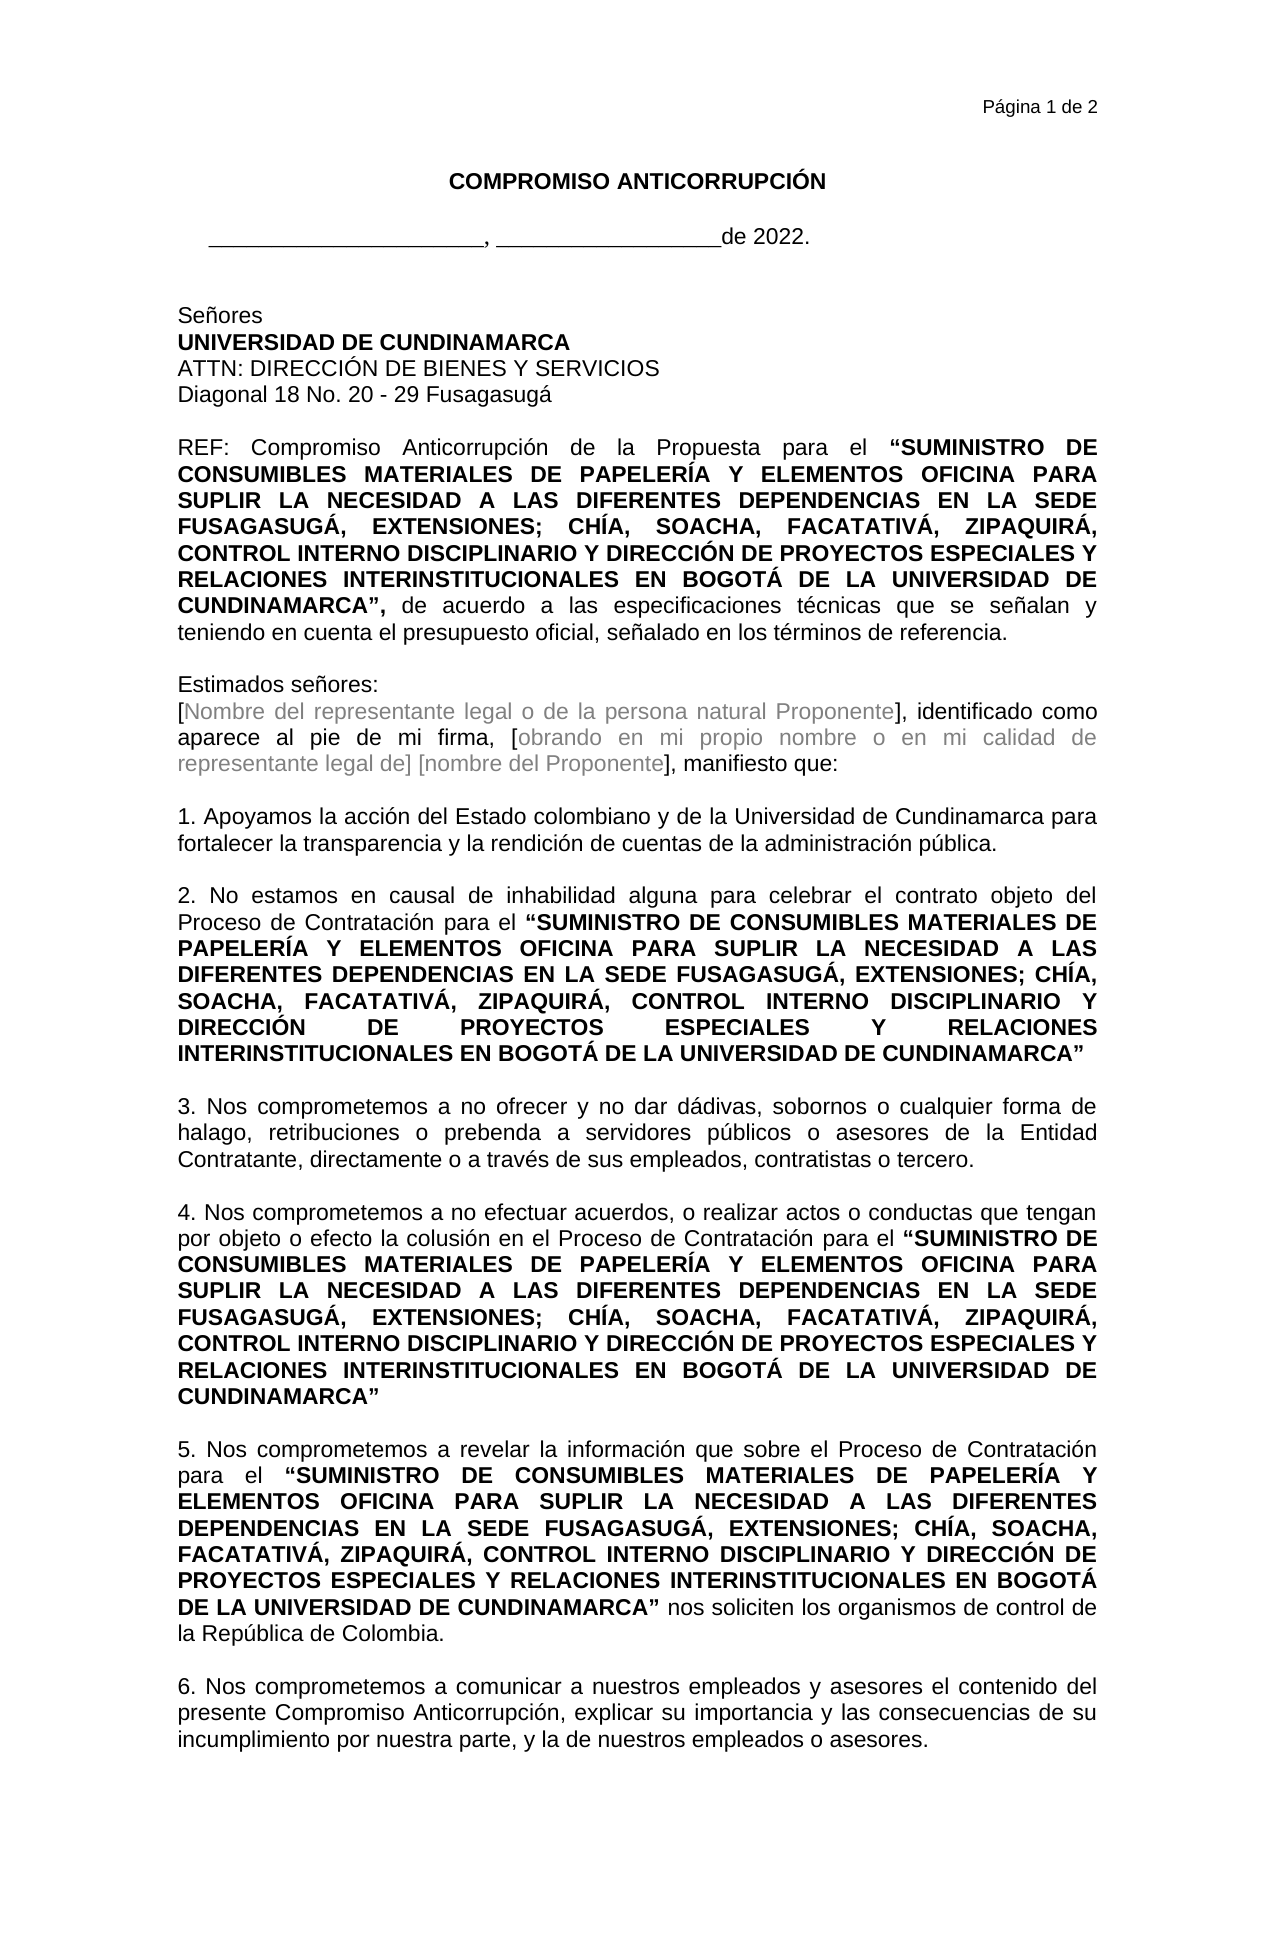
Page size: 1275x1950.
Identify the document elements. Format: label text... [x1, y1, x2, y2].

text Estimados señores: [177, 671, 1098, 698]
text ______________________, __________________de 2022. [177, 221, 1098, 250]
text 2. No estamos en causal de inhabilidad alguna para celebrar el contrato objeto del Proceso de Contratación para el “SUMINISTRO DE CONSUMIBLES MATERIALES DE PAPELERÍA Y ELEMENTOS OFICINA PARA SUPLIR LA NECESIDAD A LAS DIFERENTES DEPENDENCIAS EN LA SEDE FUSAGASUGÁ, EXTENSIONES; CHÍA, SOACHA, FACATATIVÁ, ZIPAQUIRÁ, CONTROL INTERNO DISCIPLINARIO Y DIRECCIÓN DE PROYECTOS ESPECIALES Y RELACIONES INTERINSTITUCIONALES EN BOGOTÁ DE LA UNIVERSIDAD DE CUNDINAMARCA” [177, 882, 1098, 1067]
text ATTN: DIRECCIÓN DE BIENES Y SERVICIOS [177, 355, 1098, 381]
text REF: Compromiso Anticorrupción de la Propuesta para el “SUMINISTRO DE CONSUMIBLES MATERIALES DE PAPELERÍA Y ELEMENTOS OFICINA PARA SUPLIR LA NECESIDAD A LAS DIFERENTES DEPENDENCIAS EN LA SEDE FUSAGASUGÁ, EXTENSIONES; CHÍA, SOACHA, FACATATIVÁ, ZIPAQUIRÁ, CONTROL INTERNO DISCIPLINARIO Y DIRECCIÓN DE PROYECTOS ESPECIALES Y RELACIONES INTERINSTITUCIONALES EN BOGOTÁ DE LA UNIVERSIDAD DE CUNDINAMARCA”, de acuerdo a las especificaciones técnicas que se señalan y teniendo en cuenta el presupuesto oficial, señalado en los términos de referencia. [177, 434, 1098, 645]
text 5. Nos comprometemos a revelar la información que sobre el Proceso de Contratación para el “SUMINISTRO DE CONSUMIBLES MATERIALES DE PAPELERÍA Y ELEMENTOS OFICINA PARA SUPLIR LA NECESIDAD A LAS DIFERENTES DEPENDENCIAS EN LA SEDE FUSAGASUGÁ, EXTENSIONES; CHÍA, SOACHA, FACATATIVÁ, ZIPAQUIRÁ, CONTROL INTERNO DISCIPLINARIO Y DIRECCIÓN DE PROYECTOS ESPECIALES Y RELACIONES INTERINSTITUCIONALES EN BOGOTÁ DE LA UNIVERSIDAD DE CUNDINAMARCA” nos soliciten los organismos de control de la República de Colombia. [177, 1436, 1098, 1646]
text 3. Nos comprometemos a no ofrecer y no dar dádivas, sobornos o cualquier forma de halago, retribuciones o prebenda a servidores públicos o asesores de la Entidad Contratante, directamente o a través de sus empleados, contratistas o tercero. [177, 1093, 1098, 1172]
text UNIVERSIDAD DE CUNDINAMARCA [177, 329, 1098, 355]
text Diagonal 18 No. 20 - 29 Fusagasugá [177, 381, 1098, 408]
text 6. Nos comprometemos a comunicar a nuestros empleados y asesores el contenido del presente Compromiso Anticorrupción, explicar su importancia y las consecuencias de su incumplimiento por nuestra parte, y la de nuestros empleados o asesores. [177, 1673, 1098, 1752]
text COMPROMISO ANTICORRUPCIÓN [177, 168, 1098, 194]
text 1. Apoyamos la acción del Estado colombiano y de la Universidad de Cundinamarca para fortalecer la transparencia y la rendición de cuentas de la administración pública. [177, 803, 1098, 856]
text 4. Nos comprometemos a no efectuar acuerdos, o realizar actos o conductas que tengan por objeto o efecto la colusión en el Proceso de Contratación para el “SUMINISTRO DE CONSUMIBLES MATERIALES DE PAPELERÍA Y ELEMENTOS OFICINA PARA SUPLIR LA NECESIDAD A LAS DIFERENTES DEPENDENCIAS EN LA SEDE FUSAGASUGÁ, EXTENSIONES; CHÍA, SOACHA, FACATATIVÁ, ZIPAQUIRÁ, CONTROL INTERNO DISCIPLINARIO Y DIRECCIÓN DE PROYECTOS ESPECIALES Y RELACIONES INTERINSTITUCIONALES EN BOGOTÁ DE LA UNIVERSIDAD DE CUNDINAMARCA” [177, 1198, 1098, 1409]
text Señores [177, 302, 1098, 329]
text [Nombre del representante legal o de la persona natural Proponente], identificado como aparece al pie de mi firma, [obrando en mi propio nombre o en mi calidad de representante legal de] [nombre del Proponente], manifiesto que: [177, 698, 1098, 777]
